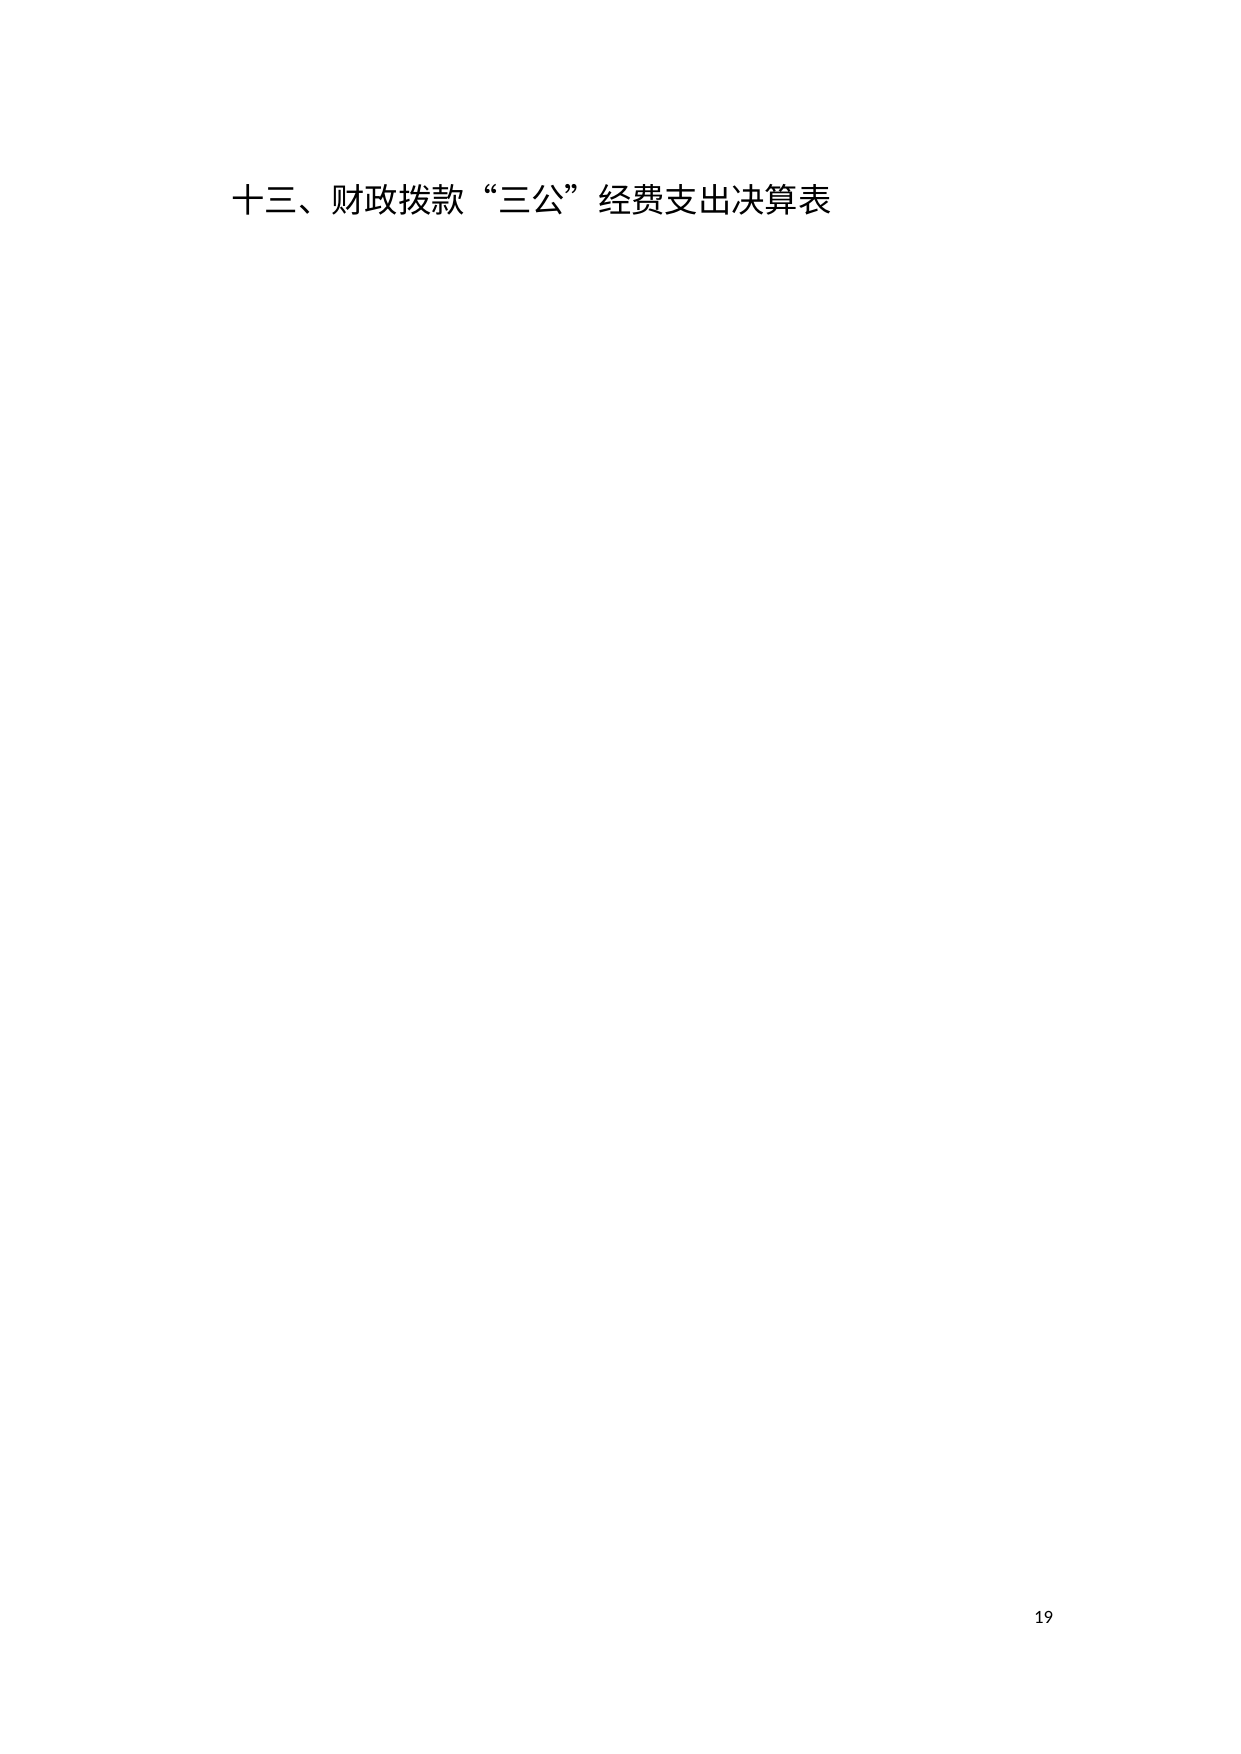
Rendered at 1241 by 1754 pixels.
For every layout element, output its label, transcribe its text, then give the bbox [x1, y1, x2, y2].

text 十三、财政拨款“三公”经费支出决算表 [231, 162, 1053, 224]
